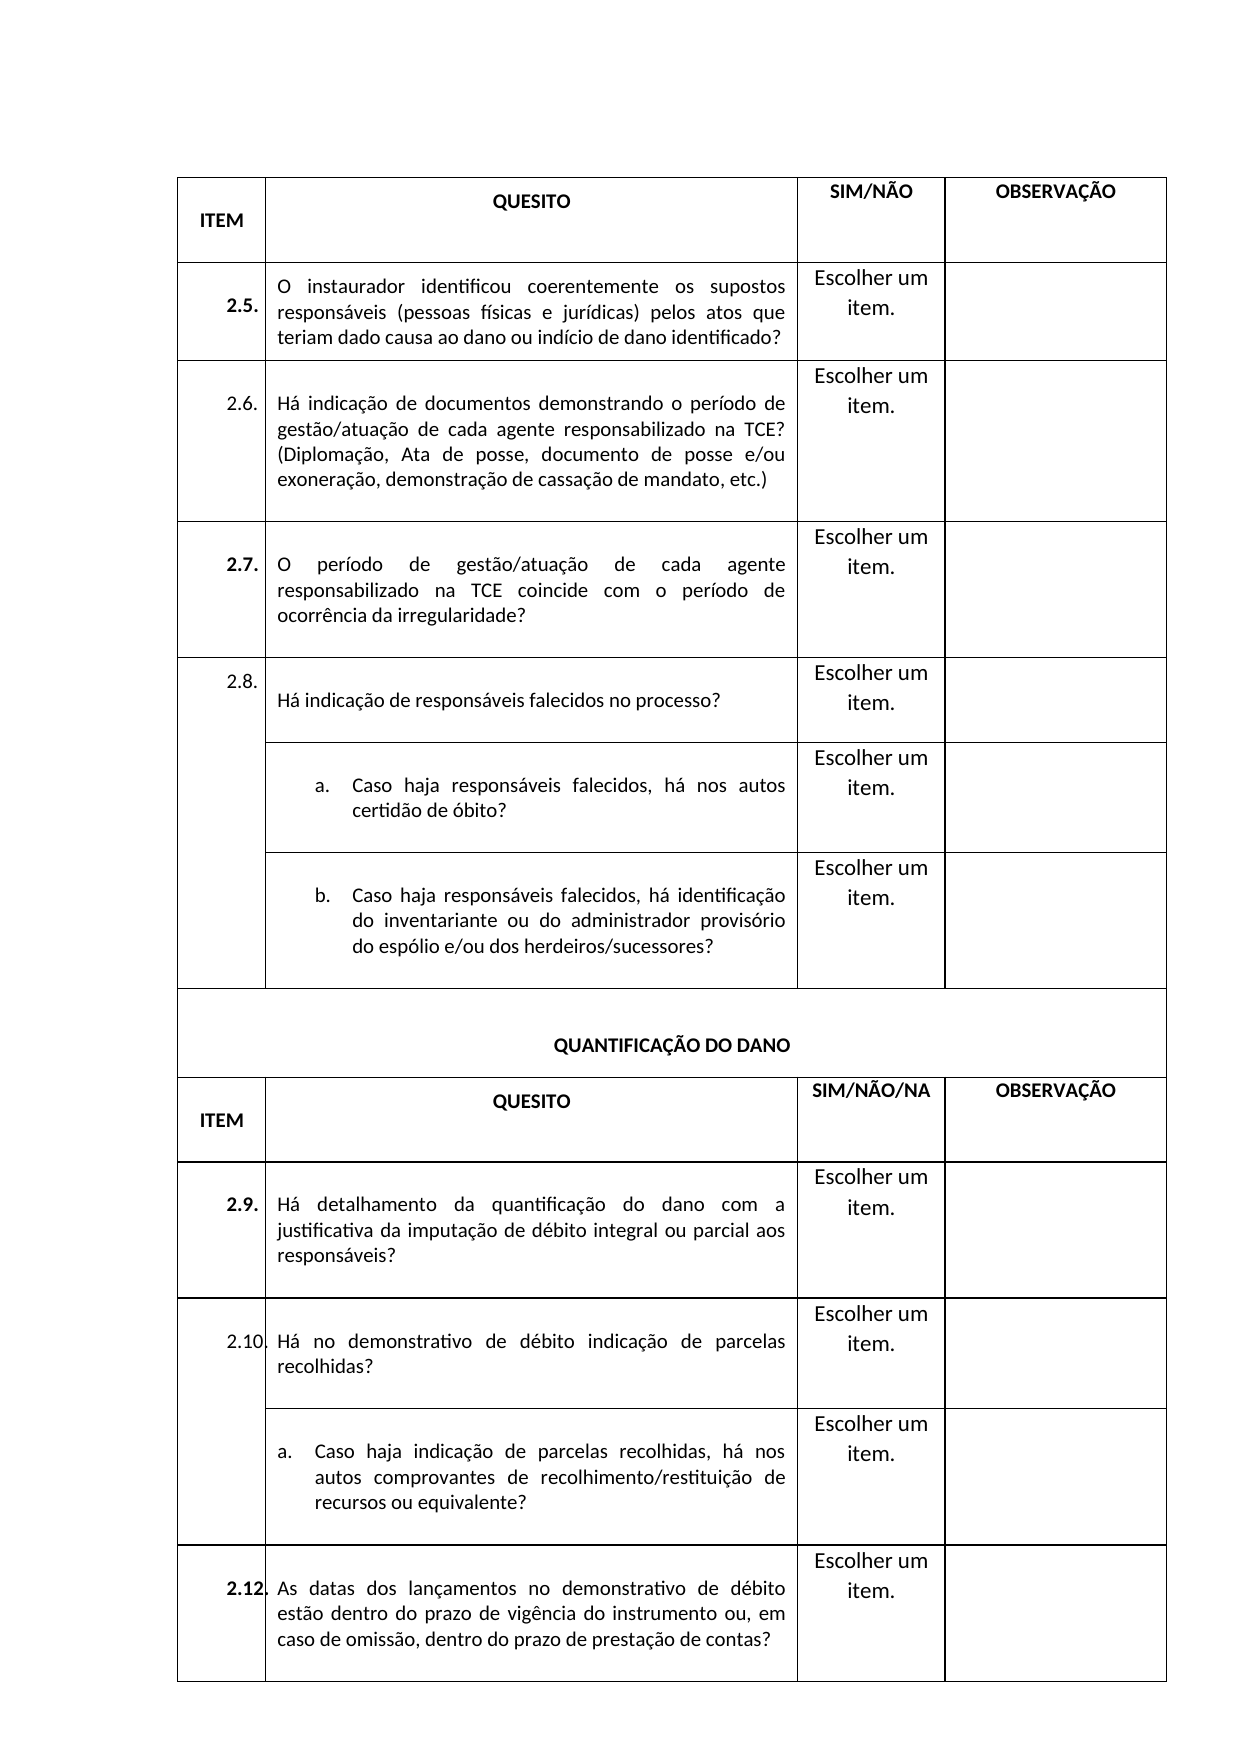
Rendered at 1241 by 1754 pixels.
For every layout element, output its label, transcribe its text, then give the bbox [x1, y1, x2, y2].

table_cell OBSERVAÇÃO [946, 1078, 1166, 1161]
table_cell [946, 1409, 1166, 1544]
table_cell [946, 522, 1166, 657]
table_cell Há detalhamento da quantificação do dano com a justificativa da imputação de débito integral ou parcial aos responsáveis? [266, 1163, 797, 1297]
table_cell QUANTIFICAÇÃO DO DANO [178, 989, 1166, 1077]
table_cell SIM/NÃO [798, 178, 944, 262]
table_cell [178, 263, 265, 360]
table_cell [178, 1163, 265, 1297]
table_cell ITEM [178, 178, 265, 262]
table_cell QUESITO [266, 1078, 797, 1161]
table_header As datas dos lançamentos no demonstrativo de débito estão dentro do prazo de vigência do instrumento ou, em caso de omissão, dentro do prazo de prestação de contas? [266, 1546, 797, 1681]
table_cell [178, 658, 265, 987]
table_cell OBSERVAÇÃO [946, 178, 1166, 262]
table_cell [946, 743, 1166, 852]
table_cell [946, 658, 1166, 742]
table_cell [946, 853, 1166, 987]
table_cell [946, 1163, 1166, 1297]
table_cell [178, 361, 265, 521]
table_cell SIM/NÃO/NA [798, 1078, 944, 1161]
table_cell O instaurador identificou coerentemente os supostos responsáveis (pessoas físicas e jurídicas) pelos atos que teriam dado causa ao dano ou indício de dano identificado? [266, 263, 797, 360]
table_cell Há indicação de responsáveis falecidos no processo? [266, 658, 797, 742]
table_cell [946, 361, 1166, 521]
table_cell [946, 263, 1166, 360]
table_cell [178, 522, 265, 657]
table_header [178, 1299, 265, 1544]
table_header [946, 1299, 1166, 1408]
table_cell Há indicação de documentos demonstrando o período de gestão/atuação de cada agente responsabilizado na TCE? (Diplomação, Ata de posse, documento de posse e/ou exoneração, demonstração de cassação de mandato, etc.) [266, 361, 797, 521]
table_cell Caso haja responsáveis falecidos, há nos autos certidão de óbito? [266, 743, 797, 852]
table_cell QUESITO [266, 178, 797, 262]
table_cell O período de gestão/atuação de cada agente responsabilizado na TCE coincide com o período de ocorrência da irregularidade? [266, 522, 797, 657]
table_cell Caso haja responsáveis falecidos, há identificação do inventariante ou do administrador provisório do espólio e/ou dos herdeiros/sucessores? [266, 853, 797, 987]
table_header [946, 1546, 1166, 1681]
table_cell Caso haja indicação de parcelas recolhidas, há nos autos comprovantes de recolhimento/restituição de recursos ou equivalente? [266, 1409, 797, 1544]
table_cell ITEM [178, 1078, 265, 1161]
table_header Há no demonstrativo de débito indicação de parcelas recolhidas? [266, 1299, 797, 1408]
table_header [178, 1546, 265, 1681]
